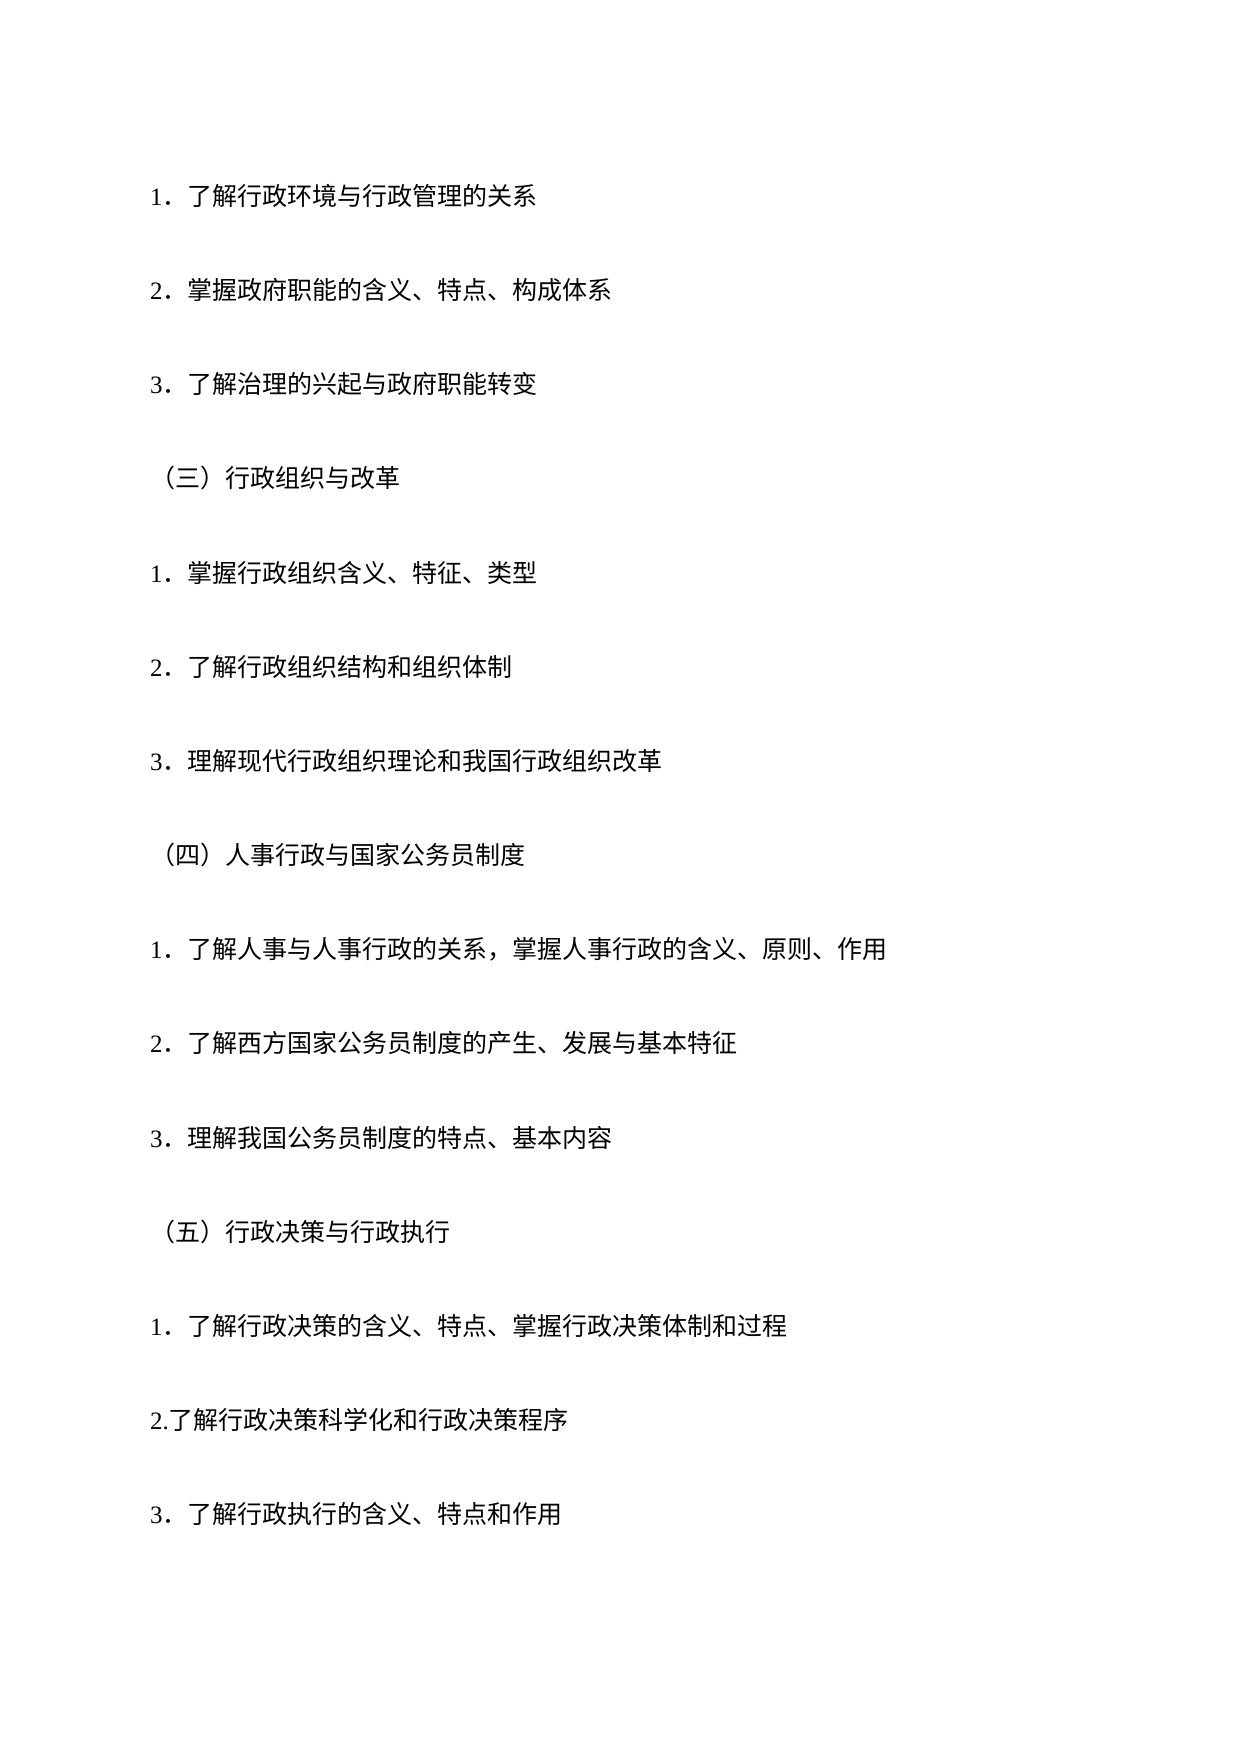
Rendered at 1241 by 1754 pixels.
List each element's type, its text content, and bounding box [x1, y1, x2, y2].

text 1．掌握行政组织含义、特征、类型 [150, 539, 1090, 604]
text 3．理解我国公务员制度的特点、基本内容 [150, 1104, 1090, 1169]
text 1．了解行政决策的含义、特点、掌握行政决策体制和过程 [150, 1292, 1090, 1357]
text 1．了解行政环境与行政管理的关系 [150, 162, 1090, 227]
text 3．了解治理的兴起与政府职能转变 [150, 350, 1090, 415]
text 3．了解行政执行的含义、特点和作用 [150, 1480, 1090, 1545]
text 2．了解行政组织结构和组织体制 [150, 633, 1090, 698]
text 2.了解行政决策科学化和行政决策程序 [150, 1386, 1090, 1451]
text （三）行政组织与改革 [150, 444, 1090, 509]
text （五）行政决策与行政执行 [150, 1198, 1090, 1263]
text 2．了解西方国家公务员制度的产生、发展与基本特征 [150, 1009, 1090, 1074]
text （四）人事行政与国家公务员制度 [150, 821, 1090, 886]
text 3．理解现代行政组织理论和我国行政组织改革 [150, 727, 1090, 792]
text 1．了解人事与人事行政的关系，掌握人事行政的含义、原则、作用 [150, 915, 1090, 980]
text 2．掌握政府职能的含义、特点、构成体系 [150, 256, 1090, 321]
